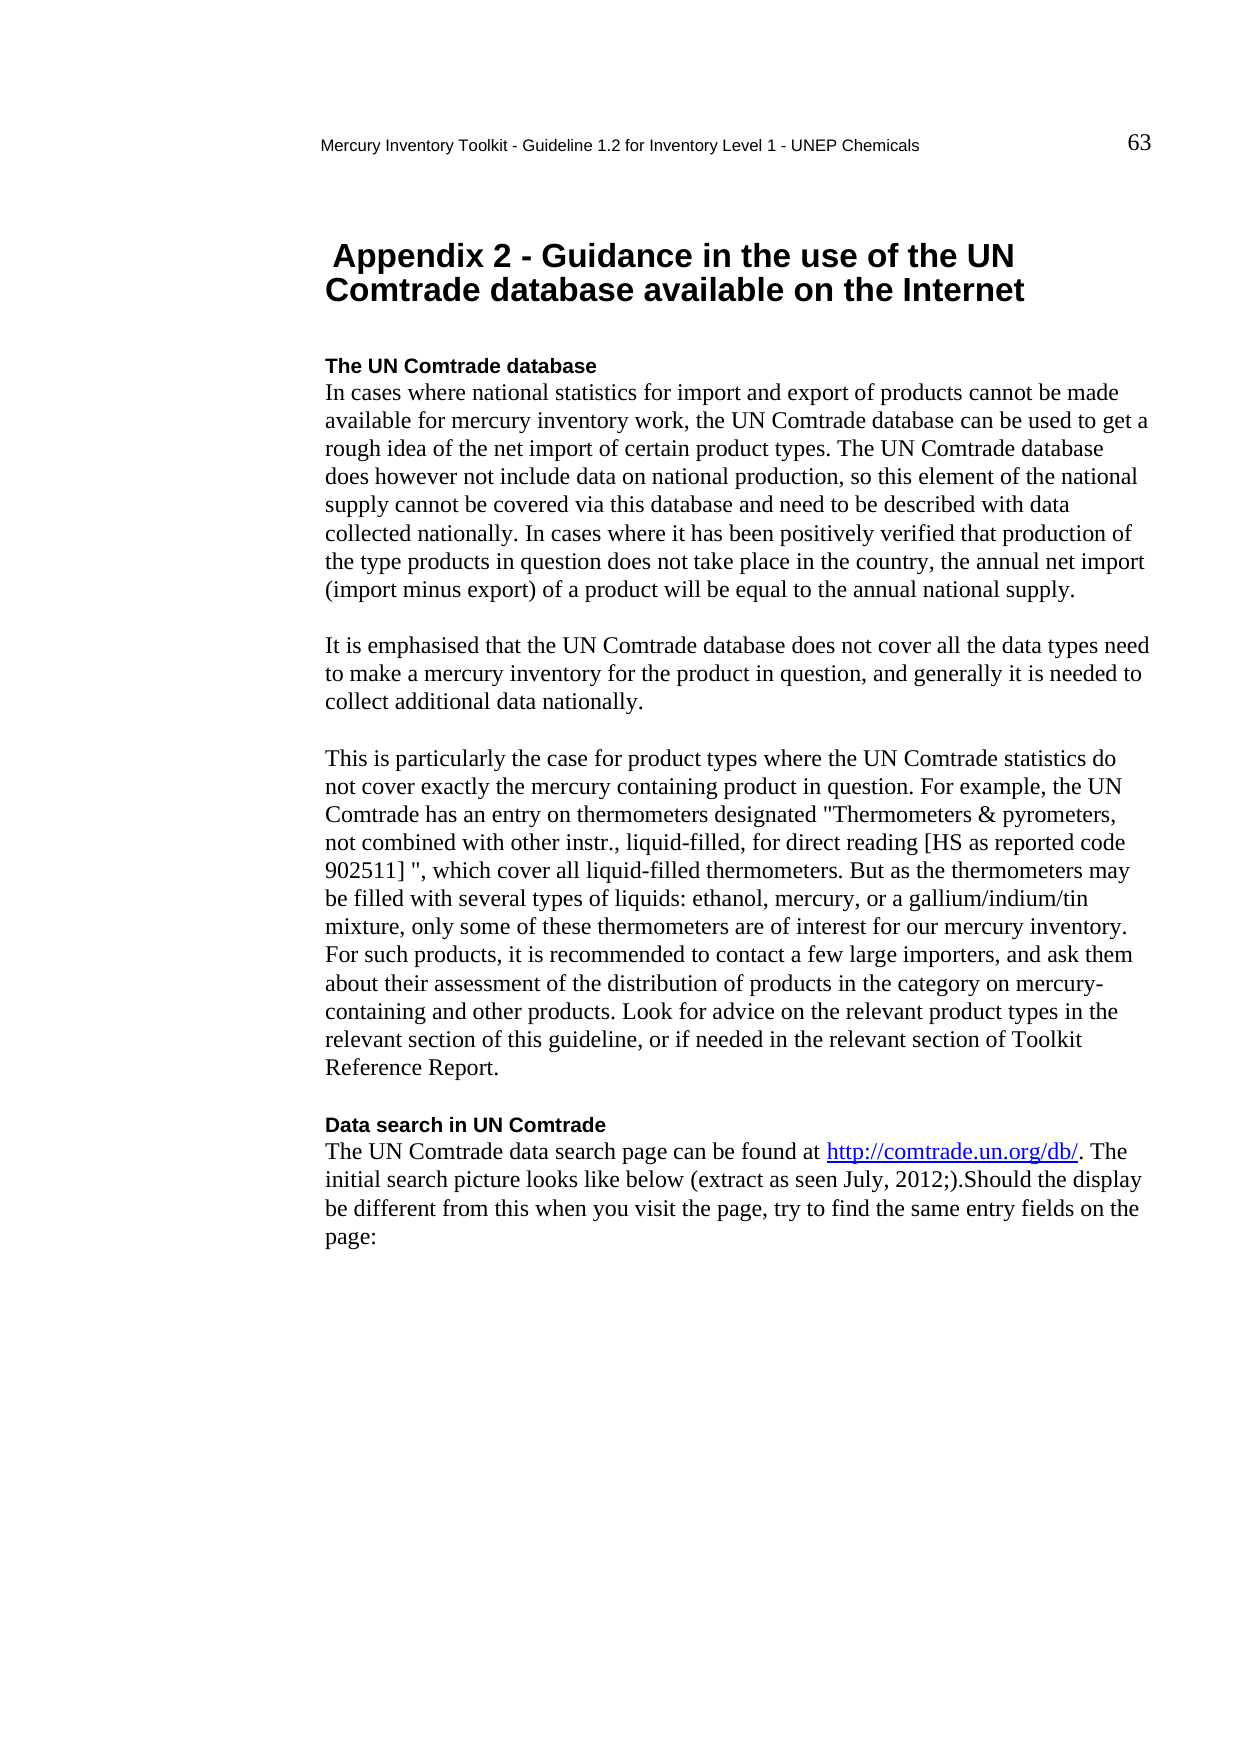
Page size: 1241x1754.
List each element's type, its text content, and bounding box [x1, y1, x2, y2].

subtitle Appendix 2 - Guidance in the use of the UN Comtrade database available on the Internet [325, 241, 1152, 308]
text This is particularly the case for product types where the UN Comtrade statistics do not cover exactly the mercury containing product in question. For example, the UN Comtrade has an entry on thermometers designated "Thermometers & pyrometers, not combined with other instr., liquid-filled, for direct reading [HS as reported code 902511] ", which cover all liquid-filled thermometers. But as the thermometers may be filled with several types of liquids: ethanol, mercury, or a gallium/indium/tin mixture, only some of these thermometers are of interest for our mercury inventory. For such products, it is recommended to contact a few large importers, and ask them about their assessment of the distribution of products in the category on mercury-containing and other products. Look for advice on the relevant product types in the relevant section of this guideline, or if needed in the relevant section of Toolkit Reference Report. [325, 743, 1152, 1081]
subtitle Data search in UN Comtrade [325, 1109, 1152, 1137]
subtitle The UN Comtrade database [325, 349, 1152, 377]
text The UN Comtrade data search page can be found at http://comtrade.un.org/db/. The initial search picture looks like below (extract as seen July, 2012;).Should the display be different from this when you visit the page, try to find the same entry fields on the page: [325, 1137, 1152, 1249]
text It is emphasised that the UN Comtrade database does not cover all the data types need to make a mercury inventory for the product in question, and generally it is needed to collect additional data nationally. [325, 631, 1152, 715]
text In cases where national statistics for import and export of products cannot be made available for mercury inventory work, the UN Comtrade database can be used to get a rough idea of the net import of certain product types. The UN Comtrade database does however not include data on national production, so this element of the national supply cannot be covered via this database and need to be described with data collected nationally. In cases where it has been positively verified that production of the type products in question does not take place in the country, the annual net import (import minus export) of a product will be equal to the annual national supply. [325, 377, 1152, 602]
